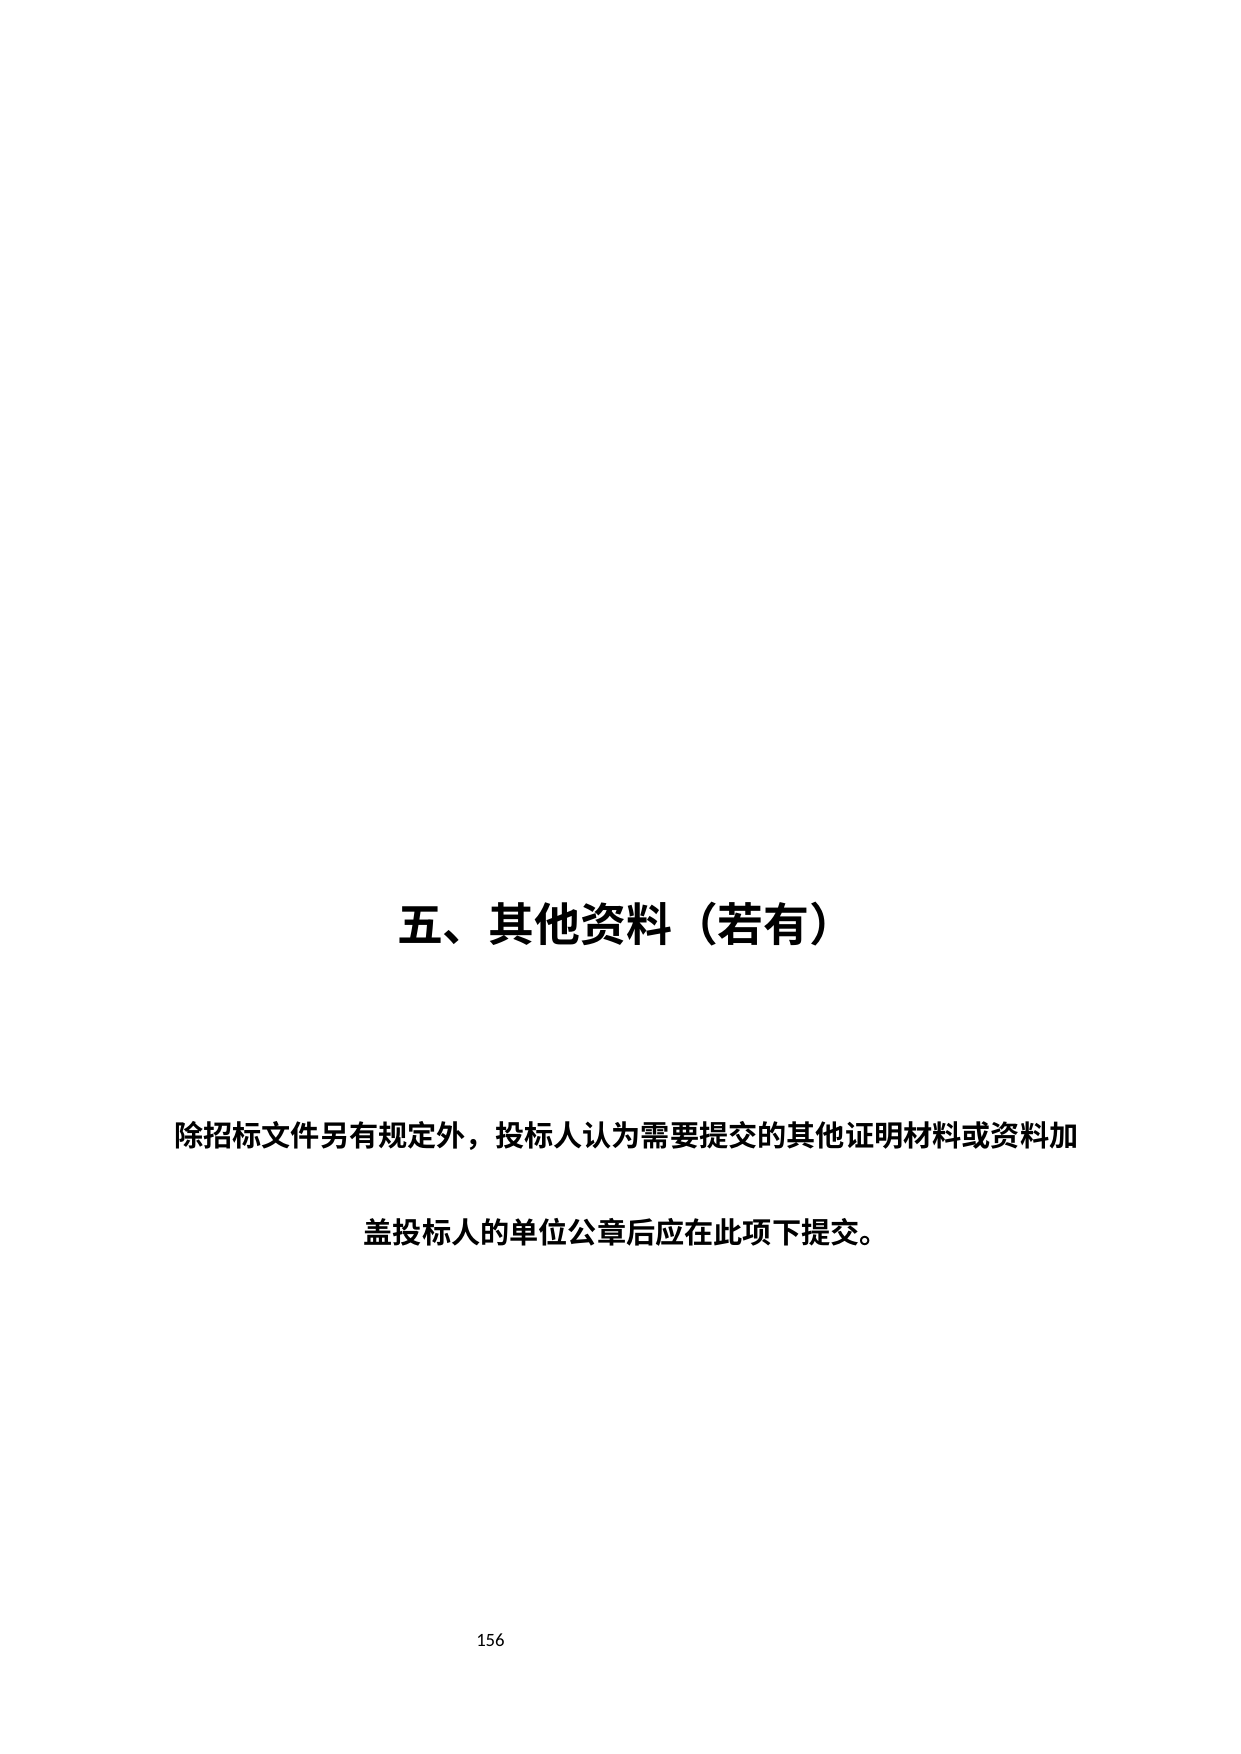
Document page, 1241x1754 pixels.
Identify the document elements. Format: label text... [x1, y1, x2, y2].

text 除招标文件另有规定外，投标人认为需要提交的其他证明材料或资料加盖投标人的单位公章后应在此项下提交。 [165, 1101, 1087, 1263]
text 五、其他资料（若有） [165, 873, 1087, 970]
